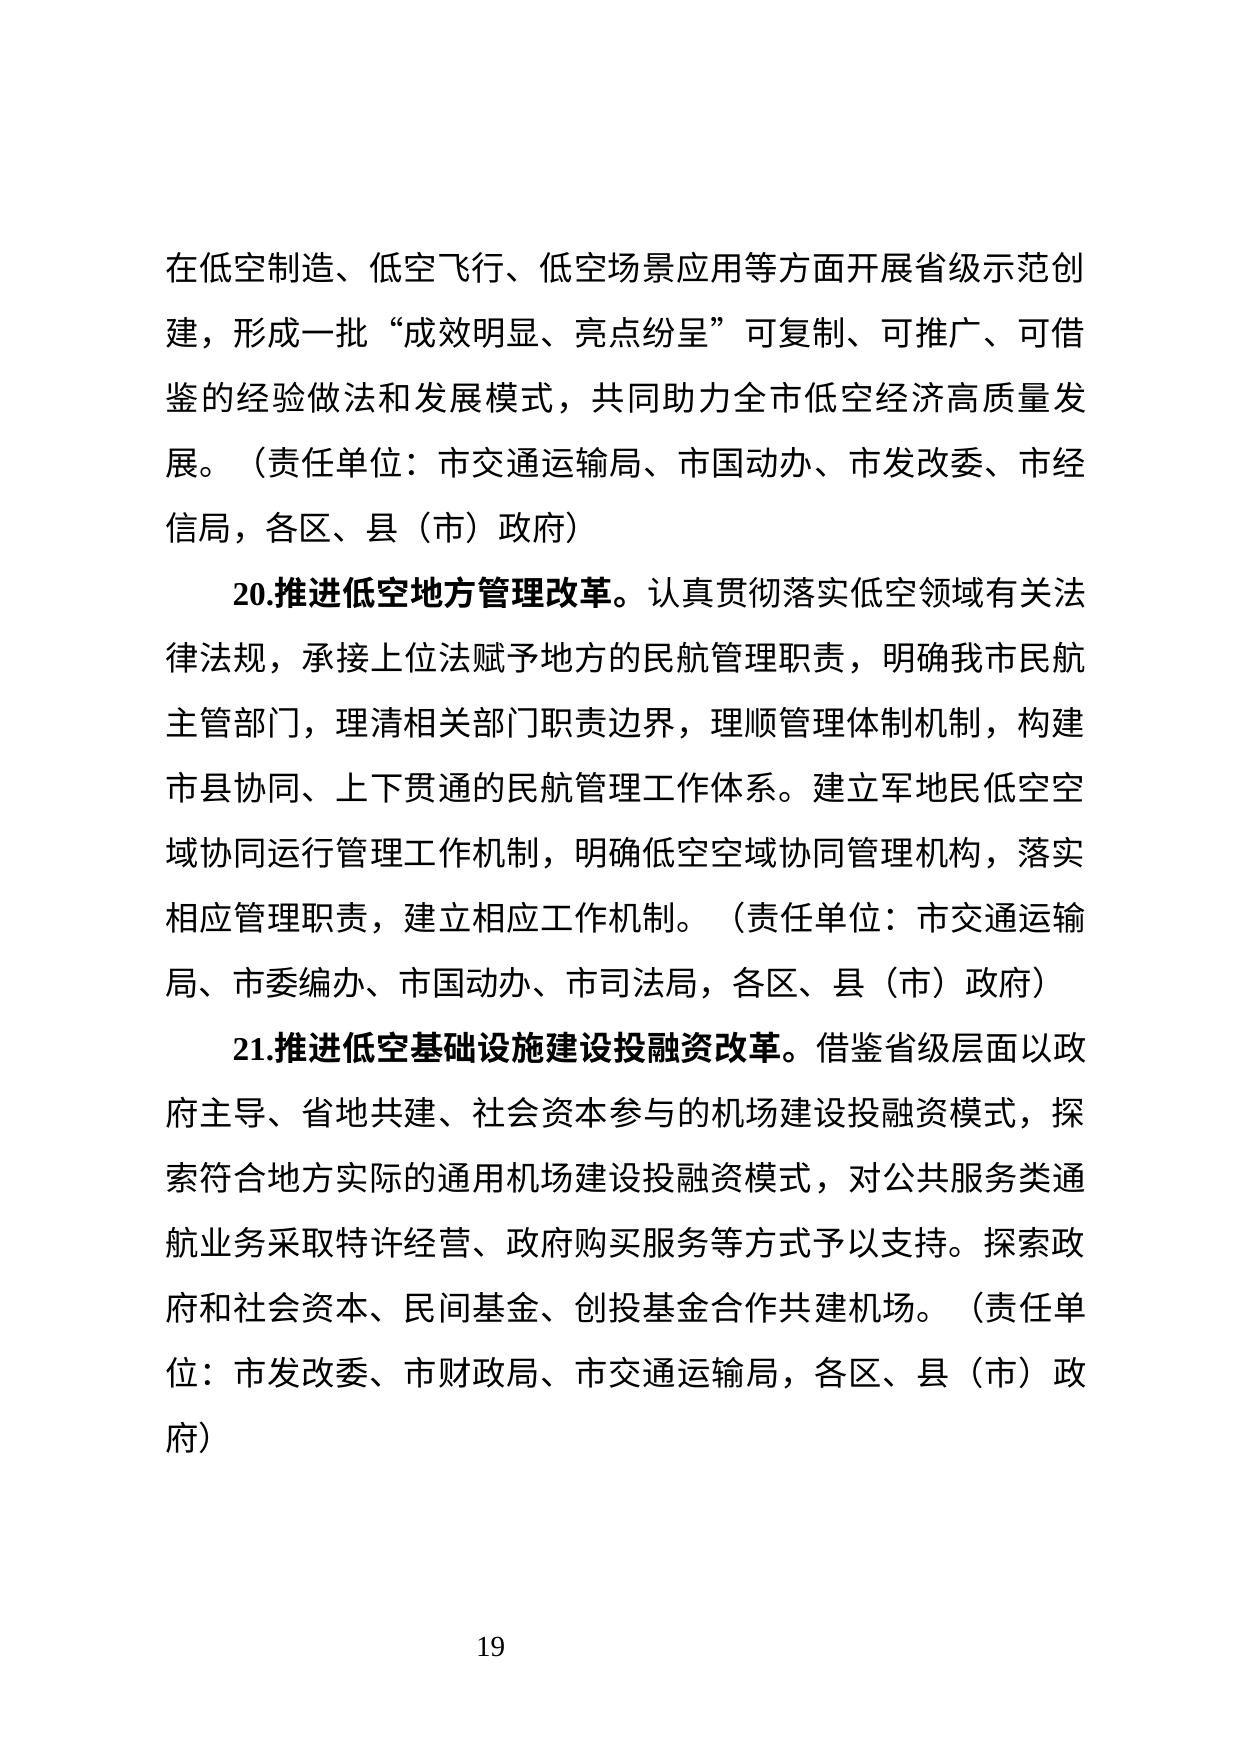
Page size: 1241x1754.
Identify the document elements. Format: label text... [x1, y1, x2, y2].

list 21.推进低空基础设施建设投融资改革。借鉴省级层面以政府主导、省地共建、社会资本参与的机场建设投融资模式，探索符合地方实际的通用机场建设投融资模式，对公共服务类通航业务采取特许经营、政府购买服务等方式予以支持。探索政府和社会资本、民间基金、创投基金合作共建机场。（责任单位：市发改委、市财政局、市交通运输局，各区、县（市）政府） [165, 1013, 1087, 1468]
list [165, 233, 1087, 558]
list 20.推进低空地方管理改革。认真贯彻落实低空领域有关法律法规，承接上位法赋予地方的民航管理职责，明确我市民航主管部门，理清相关部门职责边界，理顺管理体制机制，构建市县协同、上下贯通的民航管理工作体系。建立军地民低空空域协同运行管理工作机制，明确低空空域协同管理机构，落实相应管理职责，建立相应工作机制。（责任单位：市交通运输局、市委编办、市国动办、市司法局，各区、县（市）政府） [165, 558, 1087, 1013]
